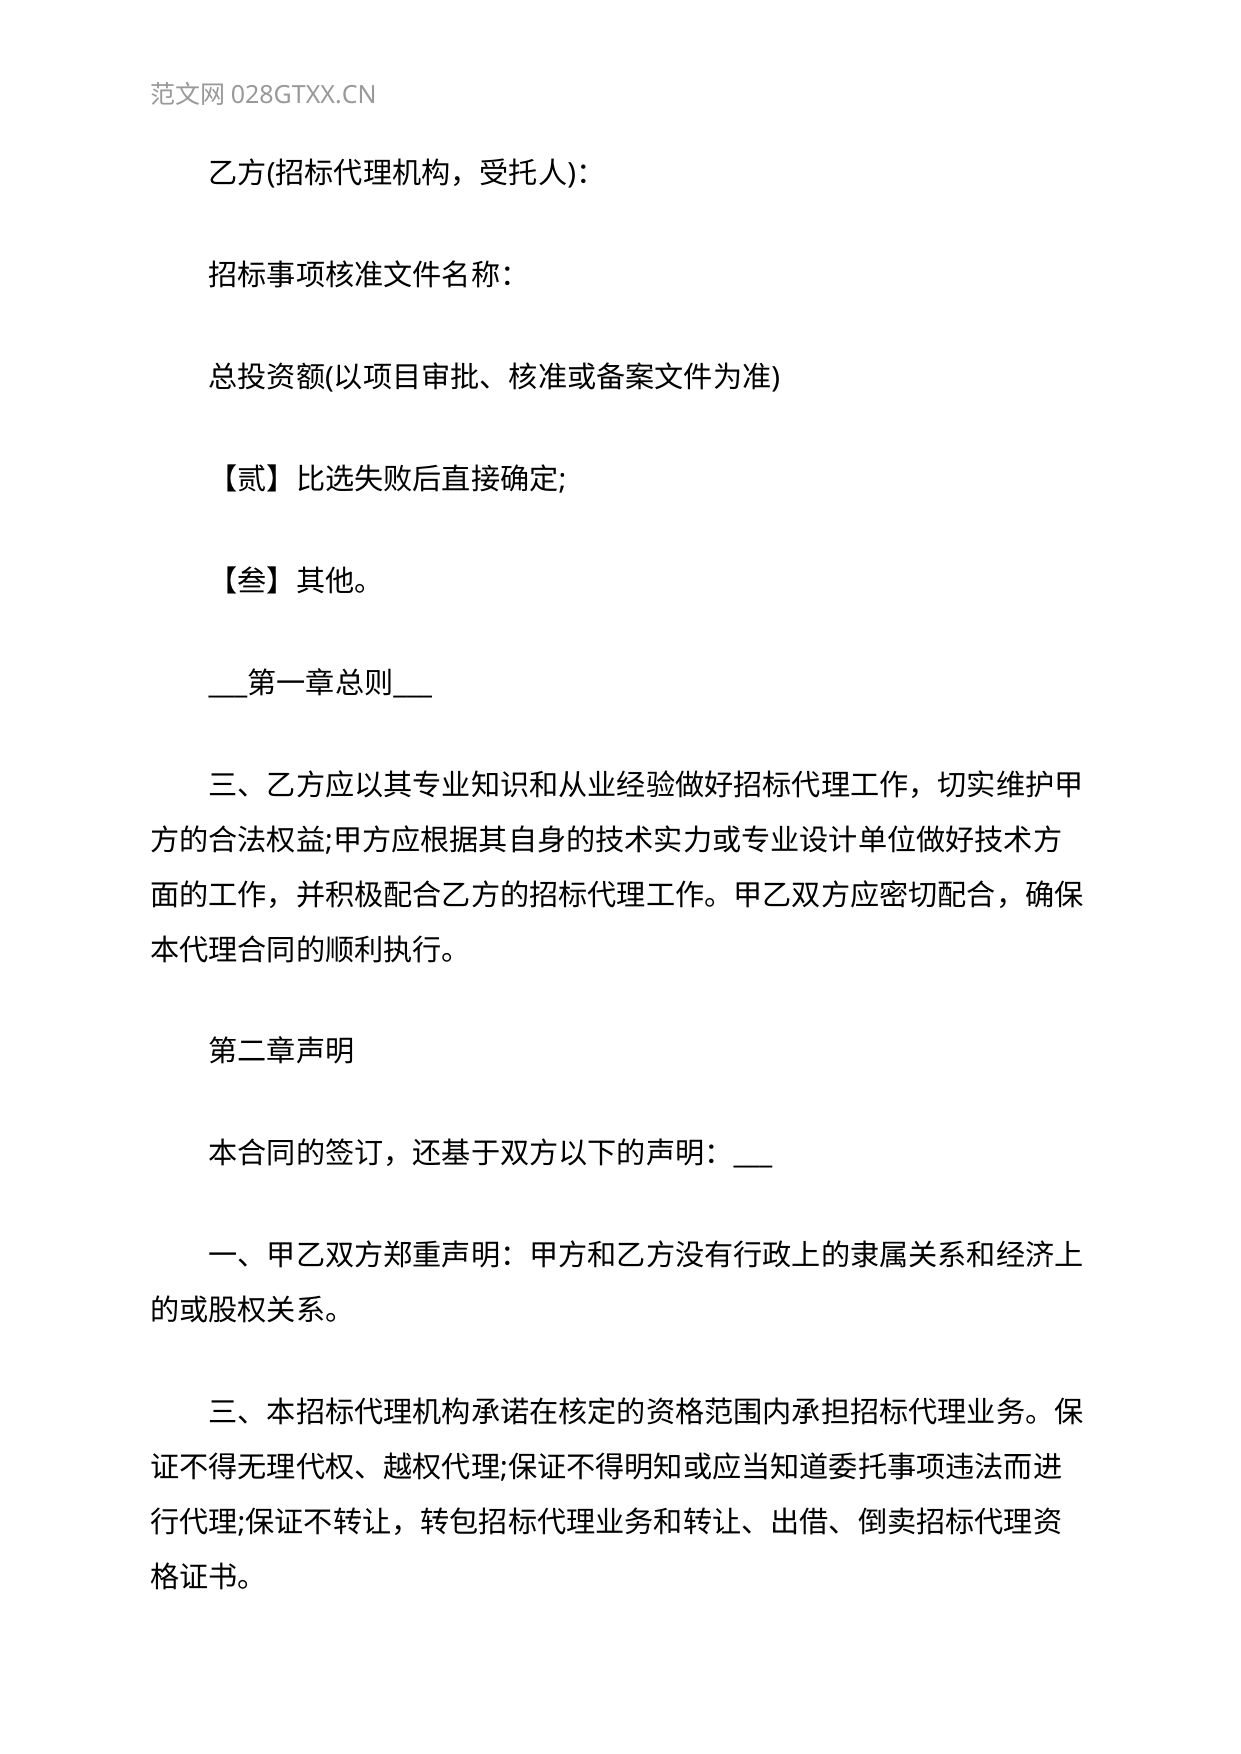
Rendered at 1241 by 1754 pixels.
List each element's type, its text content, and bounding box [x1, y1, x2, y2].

text 总投资额(以项目审批、核准或备案文件为准) [150, 354, 1090, 396]
text 乙方(招标代理机构，受托人)： [150, 150, 1090, 192]
text 本合同的签订，还基于双方以下的声明：___ [150, 1130, 1090, 1172]
text 第二章声明 [150, 1028, 1090, 1070]
text 招标事项核准文件名称： [150, 252, 1090, 294]
text 【贰】比选失败后直接确定; [150, 456, 1090, 498]
text 一、甲乙双方郑重声明：甲方和乙方没有行政上的隶属关系和经济上的或股权关系。 [150, 1232, 1090, 1329]
text ___第一章总则___ [150, 659, 1090, 702]
text 三、本招标代理机构承诺在核定的资格范围内承担招标代理业务。保证不得无理代权、越权代理;保证不得明知或应当知道委托事项违法而进行代理;保证不转让，转包招标代理业务和转让、出借、倒卖招标代理资格证书。 [150, 1388, 1090, 1596]
text 【叁】其他。 [150, 558, 1090, 600]
text 三、乙方应以其专业知识和从业经验做好招标代理工作，切实维护甲方的合法权益;甲方应根据其自身的技术实力或专业设计单位做好技术方面的工作，并积极配合乙方的招标代理工作。甲乙双方应密切配合，确保本代理合同的顺利执行。 [150, 761, 1090, 968]
